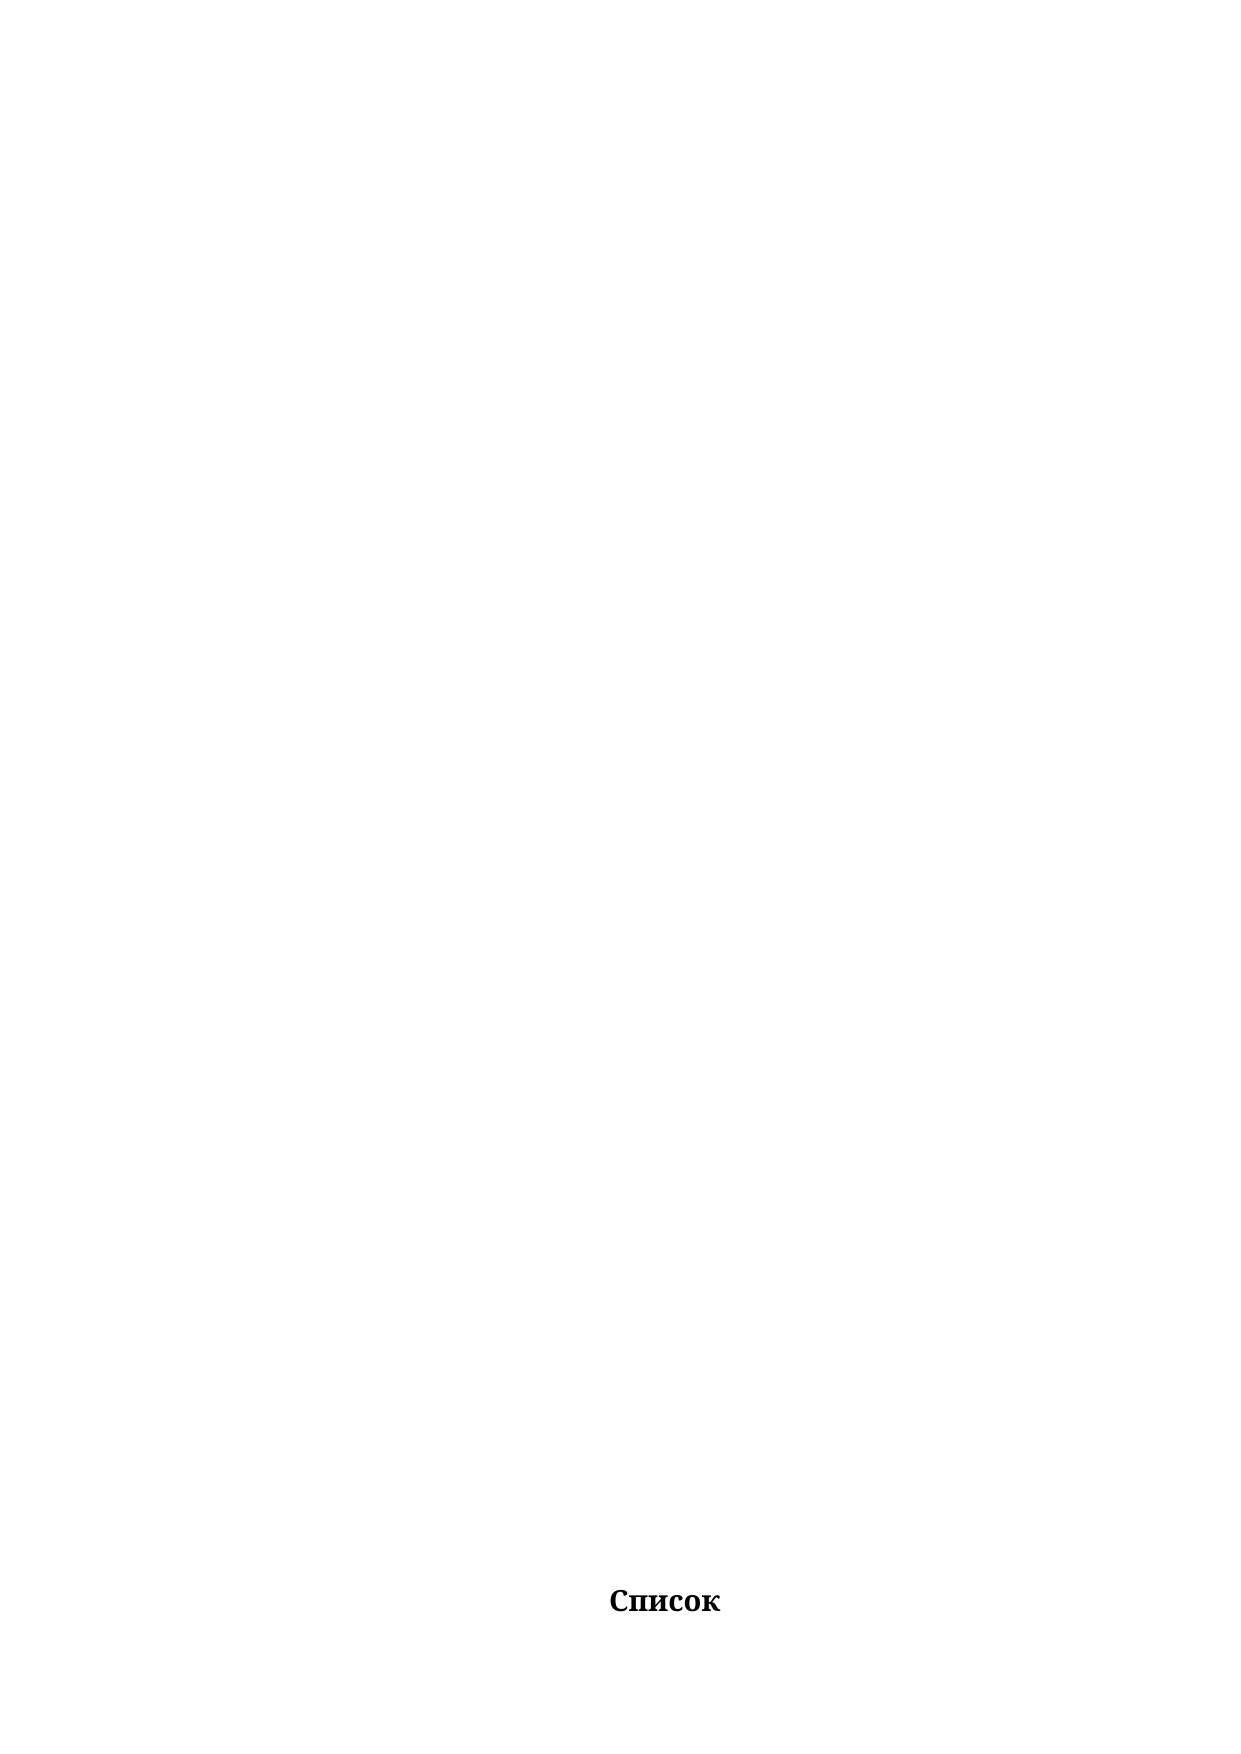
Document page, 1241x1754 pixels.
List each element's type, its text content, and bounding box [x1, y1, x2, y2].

text Список [177, 1580, 1152, 1620]
